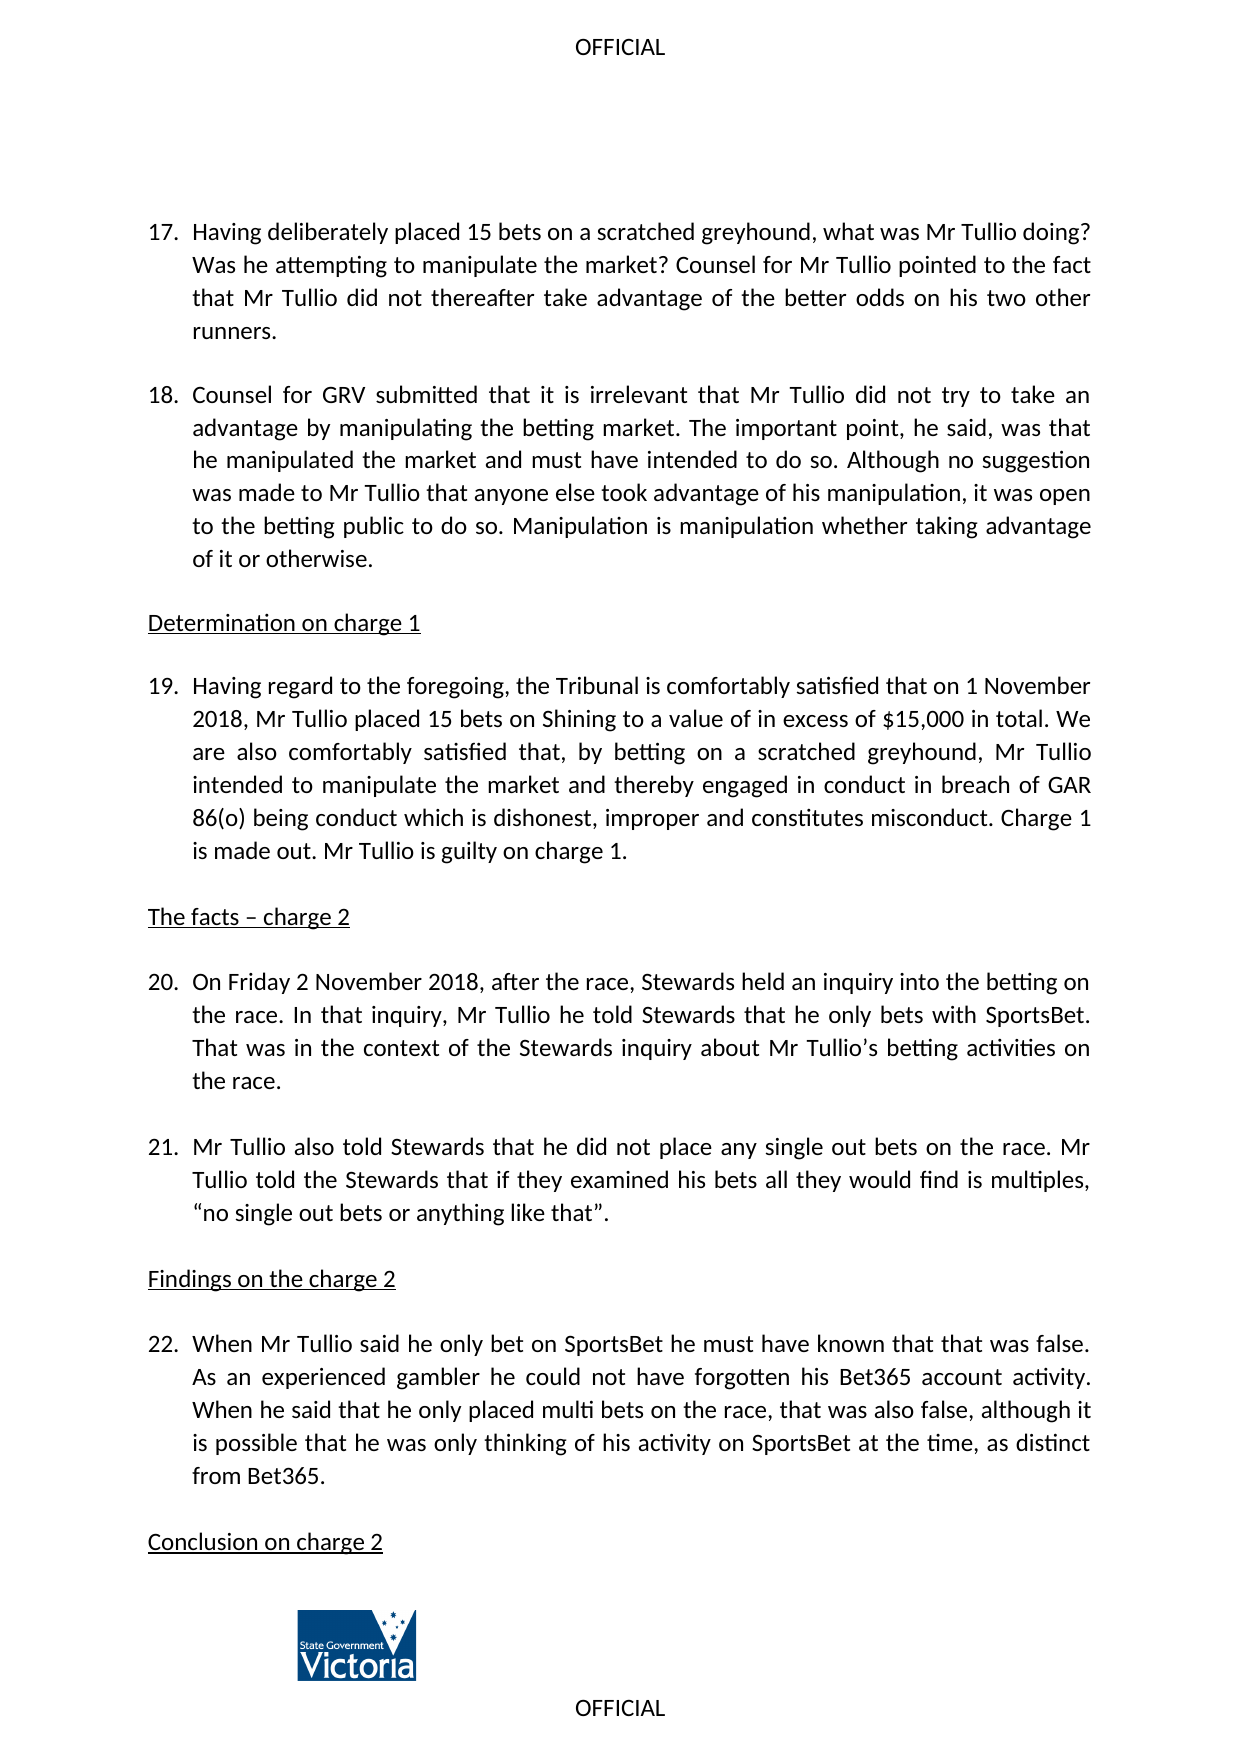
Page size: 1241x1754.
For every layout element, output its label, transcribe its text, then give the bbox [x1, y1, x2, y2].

list On Friday 2 November 2018, after the race, Stewards held an inquiry into the betting on the race. In that inquiry, Mr Tullio he told Stewards that he only bets with SportsBet. That was in the context of the Stewards inquiry about Mr Tullio’s betting activities on the race. [148, 966, 1093, 1096]
list Having deliberately placed 15 bets on a scratched greyhound, what was Mr Tullio doing? Was he attempting to manipulate the market? Counsel for Mr Tullio pointed to the fact that Mr Tullio did not thereafter take advantage of the better odds on his two other runners. [148, 217, 1093, 346]
text The facts – charge 2 [148, 901, 1093, 931]
list Mr Tullio also told Stewards that he did not place any single out bets on the race. Mr Tullio told the Stewards that if they examined his bets all they would find is multiples, “no single out bets or anything like that”. [148, 1131, 1093, 1227]
text Determination on charge 1 [148, 607, 1093, 637]
list Having regard to the foregoing, the Tribunal is comfortably satisfied that on 1 November 2018, Mr Tullio placed 15 bets on Shining to a value of in excess of $15,000 in total. We are also comfortably satisfied that, by betting on a scratched greyhound, Mr Tullio intended to manipulate the market and thereby engaged in conduct in breach of GAR 86(o) being conduct which is dishonest, improper and constitutes misconduct. Charge 1 is made out. Mr Tullio is guilty on charge 1. [148, 670, 1093, 865]
text Findings on the charge 2 [148, 1263, 1093, 1293]
list Counsel for GRV submitted that it is irrelevant that Mr Tullio did not try to take an advantage by manipulating the betting market. The important point, he said, was that he manipulated the market and must have intended to do so. Although no suggestion was made to Mr Tullio that anyone else took advantage of his manipulation, it was open to the betting public to do so. Manipulation is manipulation whether taking advantage of it or otherwise. [148, 379, 1093, 574]
picture [297, 1610, 417, 1681]
text Conclusion on charge 2 [148, 1526, 1093, 1557]
list When Mr Tullio said he only bet on SportsBet he must have known that that was false. As an experienced gambler he could not have forgotten his Bet365 account activity. When he said that he only placed multi bets on the race, that was also false, although it is possible that he was only thinking of his activity on SportsBet at the time, as distinct from Bet365. [148, 1328, 1093, 1491]
